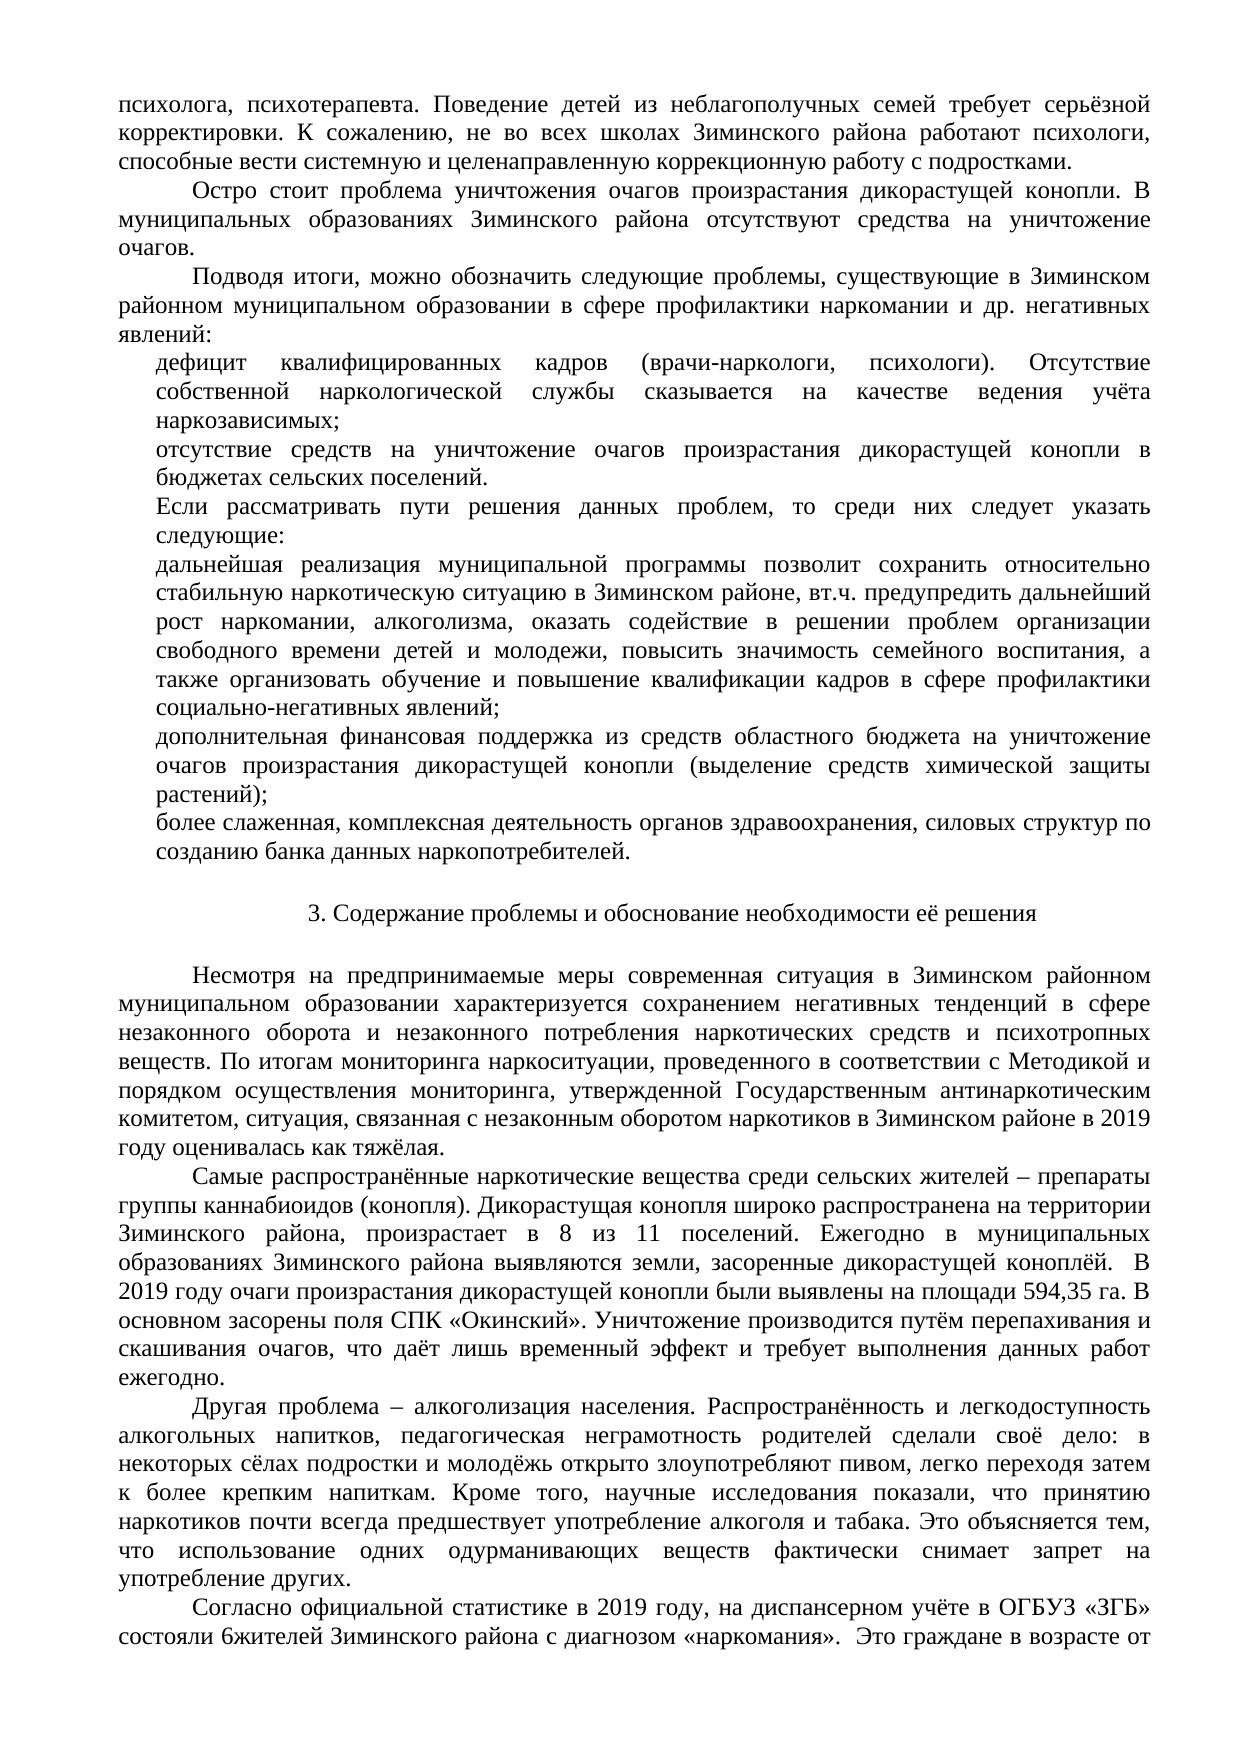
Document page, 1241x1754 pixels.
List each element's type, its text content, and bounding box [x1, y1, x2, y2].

text дальнейшая реализация муниципальной программы позволит сохранить относительно стабильную наркотическую ситуацию в Зиминском районе, вт.ч. предупредить дальнейший рост наркомании, алкоголизма, оказать содействие в решении проблем организации свободного времени детей и молодежи, повысить значимость семейного воспитания, а также организовать обучение и повышение квалификации кадров в сфере профилактики социально-негативных явлений; [156, 549, 1152, 721]
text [118, 1592, 1152, 1650]
text Остро стоит проблема уничтожения очагов произрастания дикорастущей конопли. В муниципальных образованиях Зиминского района отсутствуют средства на уничтожение очагов. [118, 175, 1152, 261]
text Несмотря на предпринимаемые меры современная ситуация в Зиминском районном муниципальном образовании характеризуется сохранением негативных тенденций в сфере незаконного оборота и незаконного потребления наркотических средств и психотропных веществ. По итогам мониторинга наркоситуации, проведенного в соответствии с Методикой и порядком осуществления мониторинга, утвержденной Государственным антинаркотическим комитетом, ситуация, связанная с незаконным оборотом наркотиков в Зиминском районе в 2019 году оценивалась как тяжёлая. [118, 960, 1152, 1161]
text дополнительная финансовая поддержка из средств областного бюджета на уничтожение очагов произрастания дикорастущей конопли (выделение средств химической защиты растений); [156, 721, 1152, 807]
text Если рассматривать пути решения данных проблем, то среди них следует указать следующие: [156, 491, 1152, 549]
text Другая проблема – алкоголизация населения. Распространённость и легкодоступность алкогольных напитков, педагогическая неграмотность родителей сделали своё дело: в некоторых сёлах подростки и молодёжь открыто злоупотребляют пивом, легко переходя затем к более крепким напиткам. Кроме того, научные исследования показали, что принятию наркотиков почти всегда предшествует употребление алкоголя и табака. Это объясняется тем, что использование одних одурманивающих веществ фактически снимает запрет на употребление других. [118, 1391, 1152, 1592]
text Самые распространённые наркотические вещества среди сельских жителей – препараты группы каннабиоидов (конопля). Дикорастущая конопля широко распространена на территории Зиминского района, произрастает в 8 из 11 поселений. Ежегодно в муниципальных образованиях Зиминского района выявляются земли, засоренные дикорастущей коноплёй. В 2019 году очаги произрастания дикорастущей конопли были выявлены на площади 594,35 га. В основном засорены поля СПК «Окинский». Уничтожение производится путём перепахивания и скашивания очагов, что даёт лишь временный эффект и требует выполнения данных работ ежегодно. [118, 1161, 1152, 1391]
text отсутствие средств на уничтожение очагов произрастания дикорастущей конопли в бюджетах сельских поселений. [156, 434, 1152, 491]
text 3. Содержание проблемы и обоснование необходимости её решения [193, 898, 1152, 927]
text более слаженная, комплексная деятельность органов здравоохранения, силовых структур по созданию банка данных наркопотребителей. [156, 807, 1152, 865]
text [118, 89, 1152, 175]
text дефицит квалифицированных кадров (врачи-наркологи, психологи). Отсутствие собственной наркологической службы сказывается на качестве ведения учёта наркозависимых; [156, 347, 1152, 434]
text Подводя итоги, можно обозначить следующие проблемы, существующие в Зиминском районном муниципальном образовании в сфере профилактики наркомании и др. негативных явлений: [118, 261, 1152, 347]
